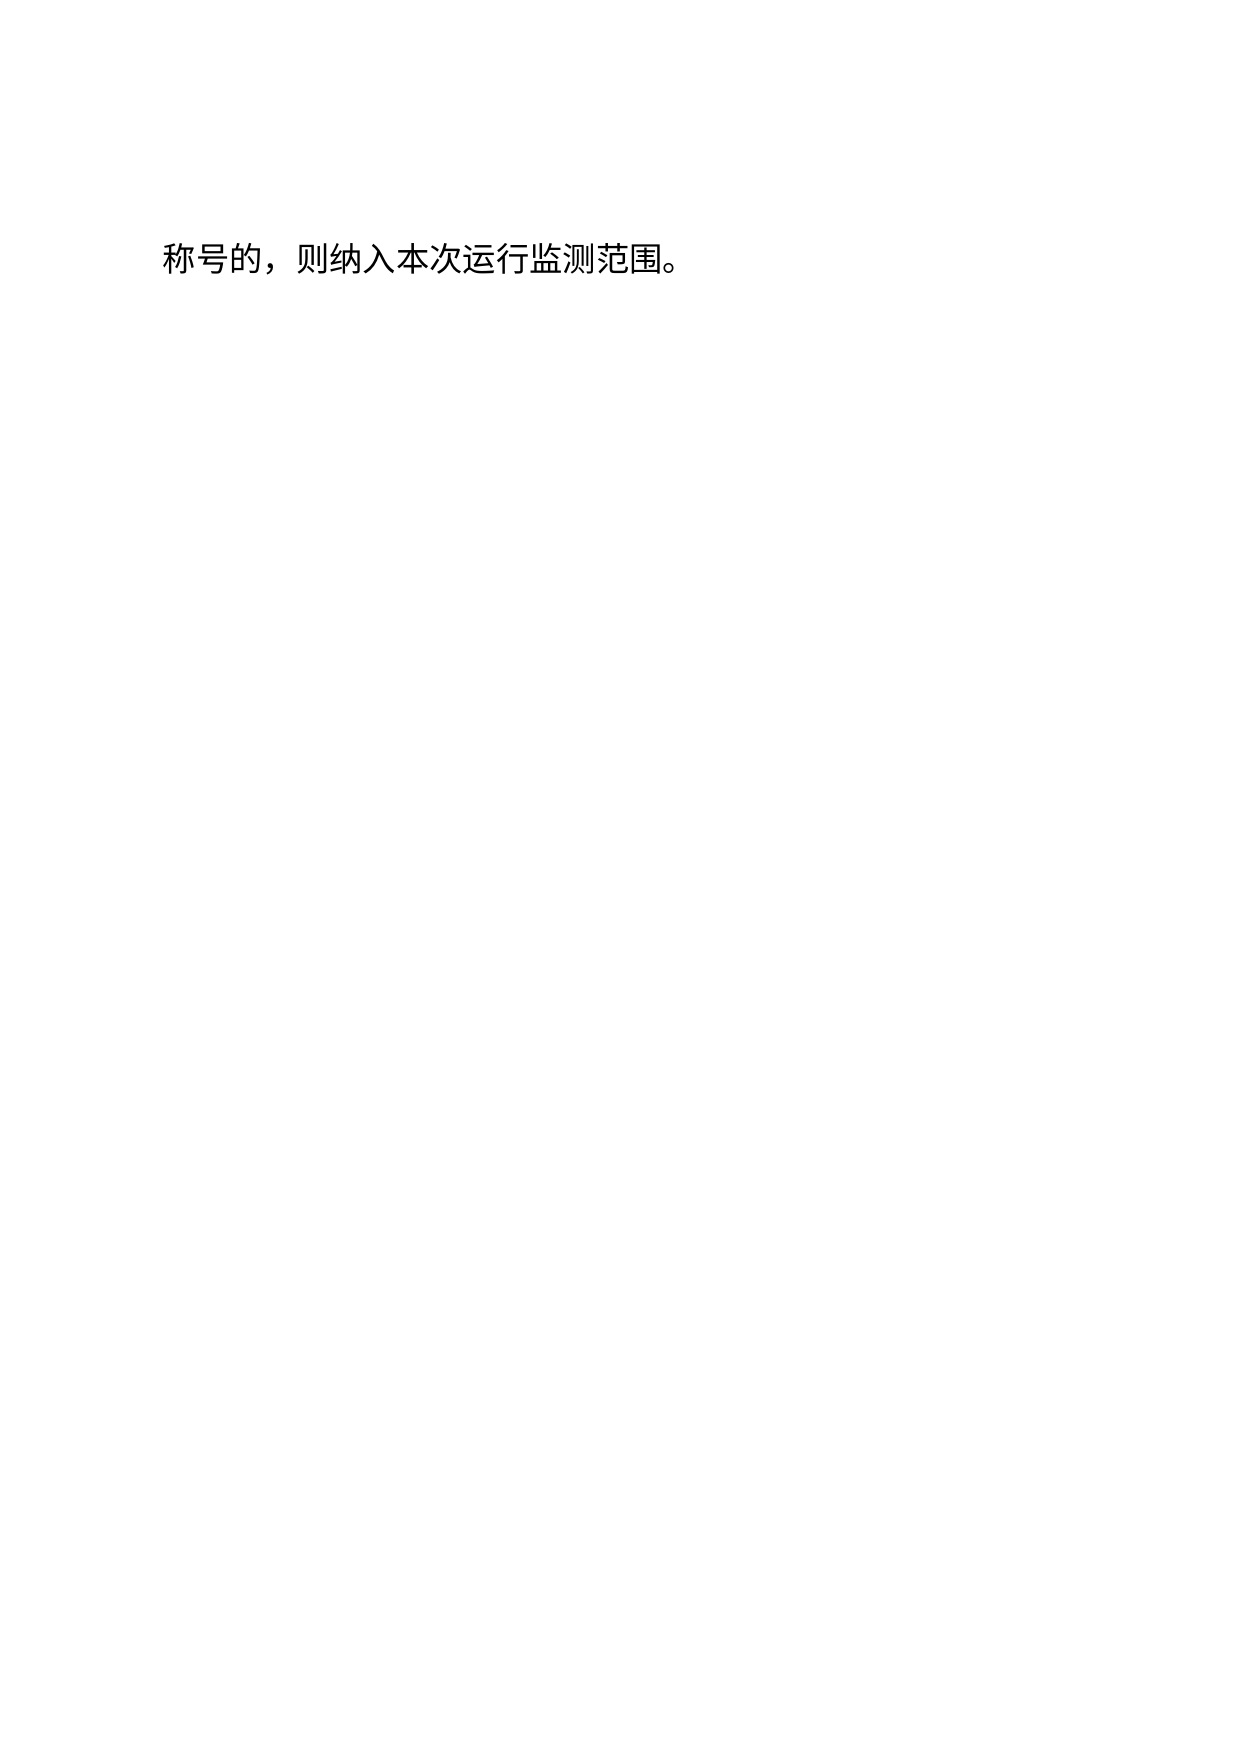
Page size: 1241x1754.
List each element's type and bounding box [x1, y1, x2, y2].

list [162, 233, 1078, 281]
